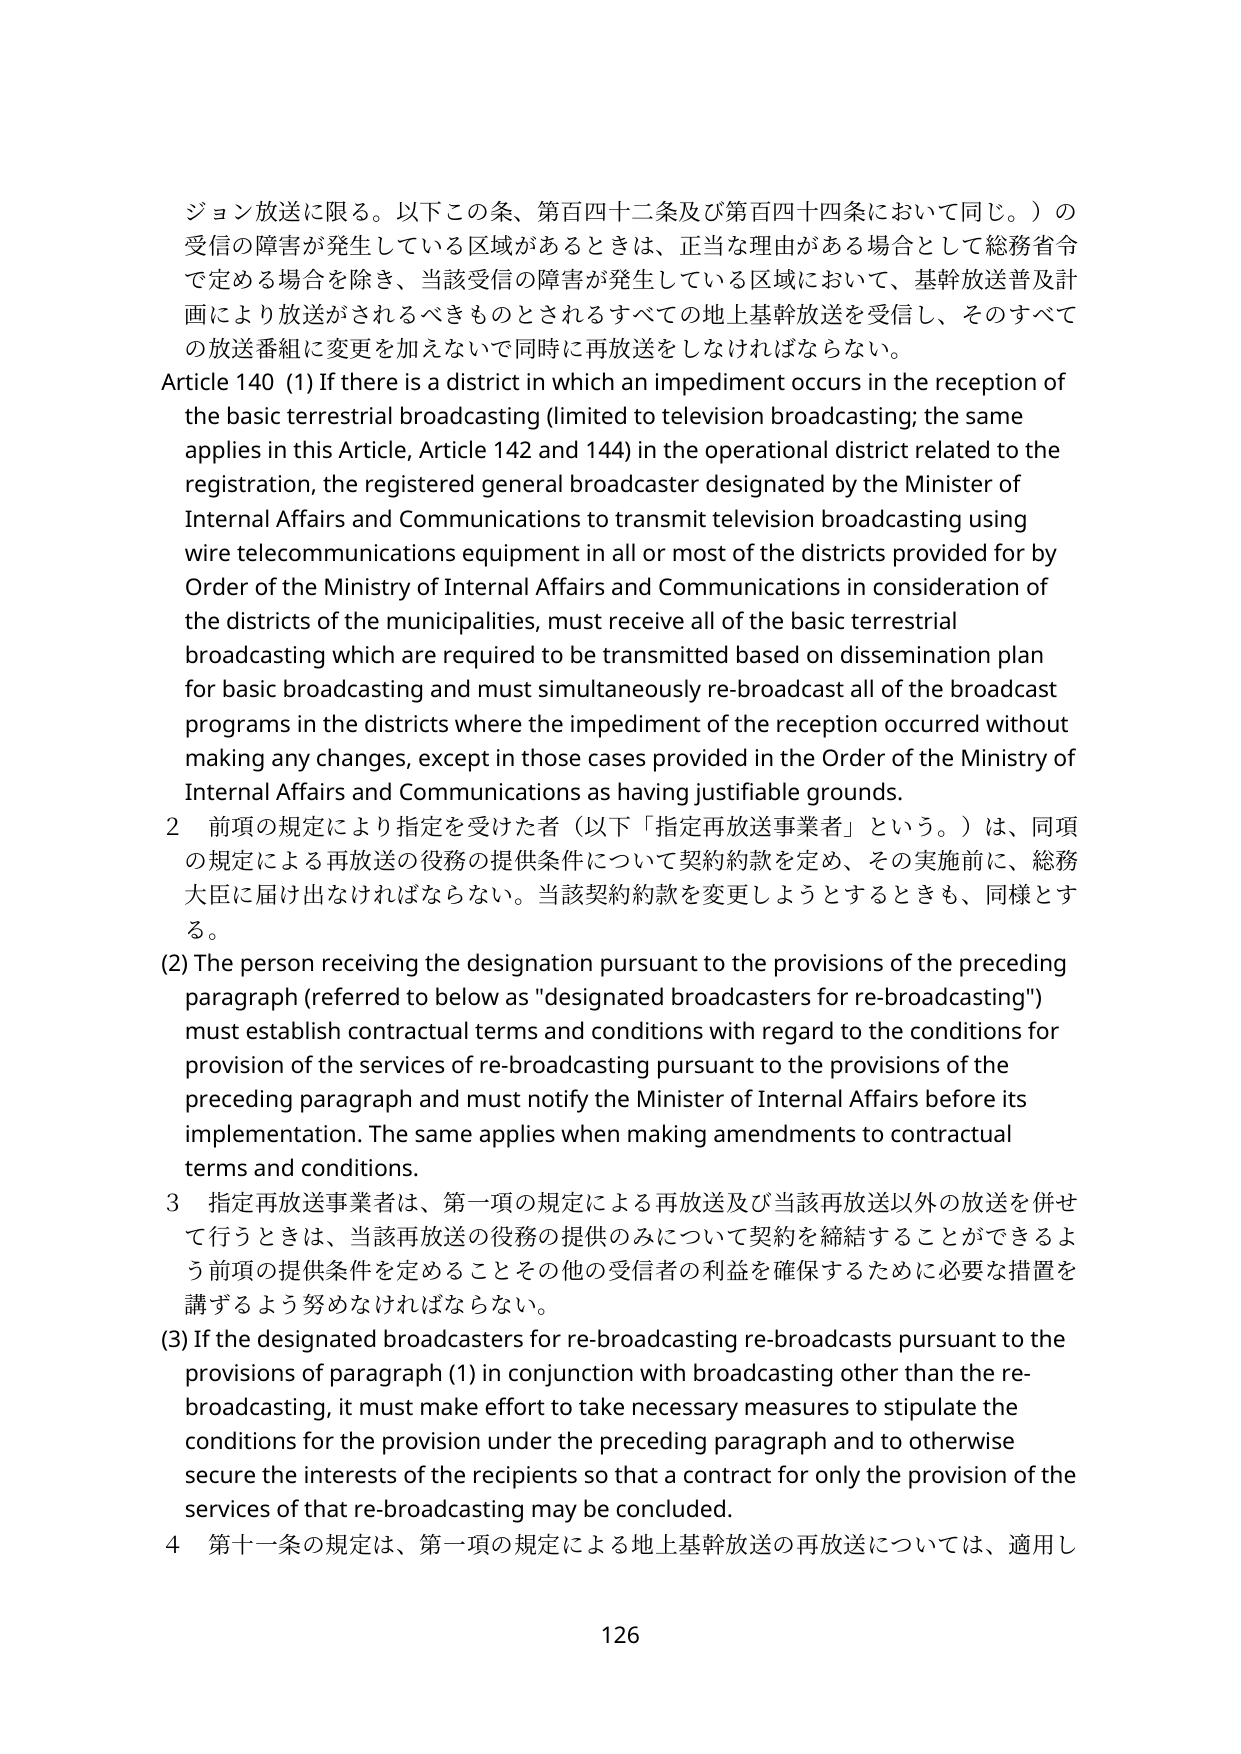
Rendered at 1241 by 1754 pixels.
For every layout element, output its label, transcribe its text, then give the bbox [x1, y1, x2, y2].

text (3) If the designated broadcasters for re-broadcasting re-broadcasts pursuant to the provisions of paragraph (1) in conjunction with broadcasting other than the re-broadcasting, it must make effort to take necessary measures to stipulate the conditions for the provision under the preceding paragraph and to otherwise secure the interests of the recipients so that a contract for only the provision of the services of that re-broadcasting may be concluded. [161, 1321, 1079, 1526]
text ３ 指定再放送事業者は、第一項の規定による再放送及び当該再放送以外の放送を併せて行うときは、当該再放送の役務の提供のみについて契約を締結することができるよう前項の提供条件を定めることその他の受信者の利益を確保するために必要な措置を講ずるよう努めなければならない。 [161, 1184, 1079, 1321]
text (2) The person receiving the designation pursuant to the provisions of the preceding paragraph (referred to below as "designated broadcasters for re-broadcasting") must establish contractual terms and conditions with regard to the conditions for provision of the services of re-broadcasting pursuant to the provisions of the preceding paragraph and must notify the Minister of Internal Affairs before its implementation. The same applies when making amendments to contractual terms and conditions. [161, 945, 1079, 1184]
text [161, 1526, 1079, 1560]
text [161, 194, 1079, 364]
text ２ 前項の規定により指定を受けた者（以下「指定再放送事業者」という。）は、同項の規定による再放送の役務の提供条件について契約約款を定め、その実施前に、総務大臣に届け出なければならない。当該契約約款を変更しようとするときも、同様とする。 [161, 809, 1079, 945]
text Article 140 (1) If there is a district in which an impediment occurs in the reception of the basic terrestrial broadcasting (limited to television broadcasting; the same applies in this Article, Article 142 and 144) in the operational district related to the registration, the registered general broadcaster designated by the Minister of Internal Affairs and Communications to transmit television broadcasting using wire telecommunications equipment in all or most of the districts provided for by Order of the Ministry of Internal Affairs and Communications in consideration of the districts of the municipalities, must receive all of the basic terrestrial broadcasting which are required to be transmitted based on dissemination plan for basic broadcasting and must simultaneously re-broadcast all of the broadcast programs in the districts where the impediment of the reception occurred without making any changes, except in those cases provided in the Order of the Ministry of Internal Affairs and Communications as having justifiable grounds. [161, 364, 1079, 809]
